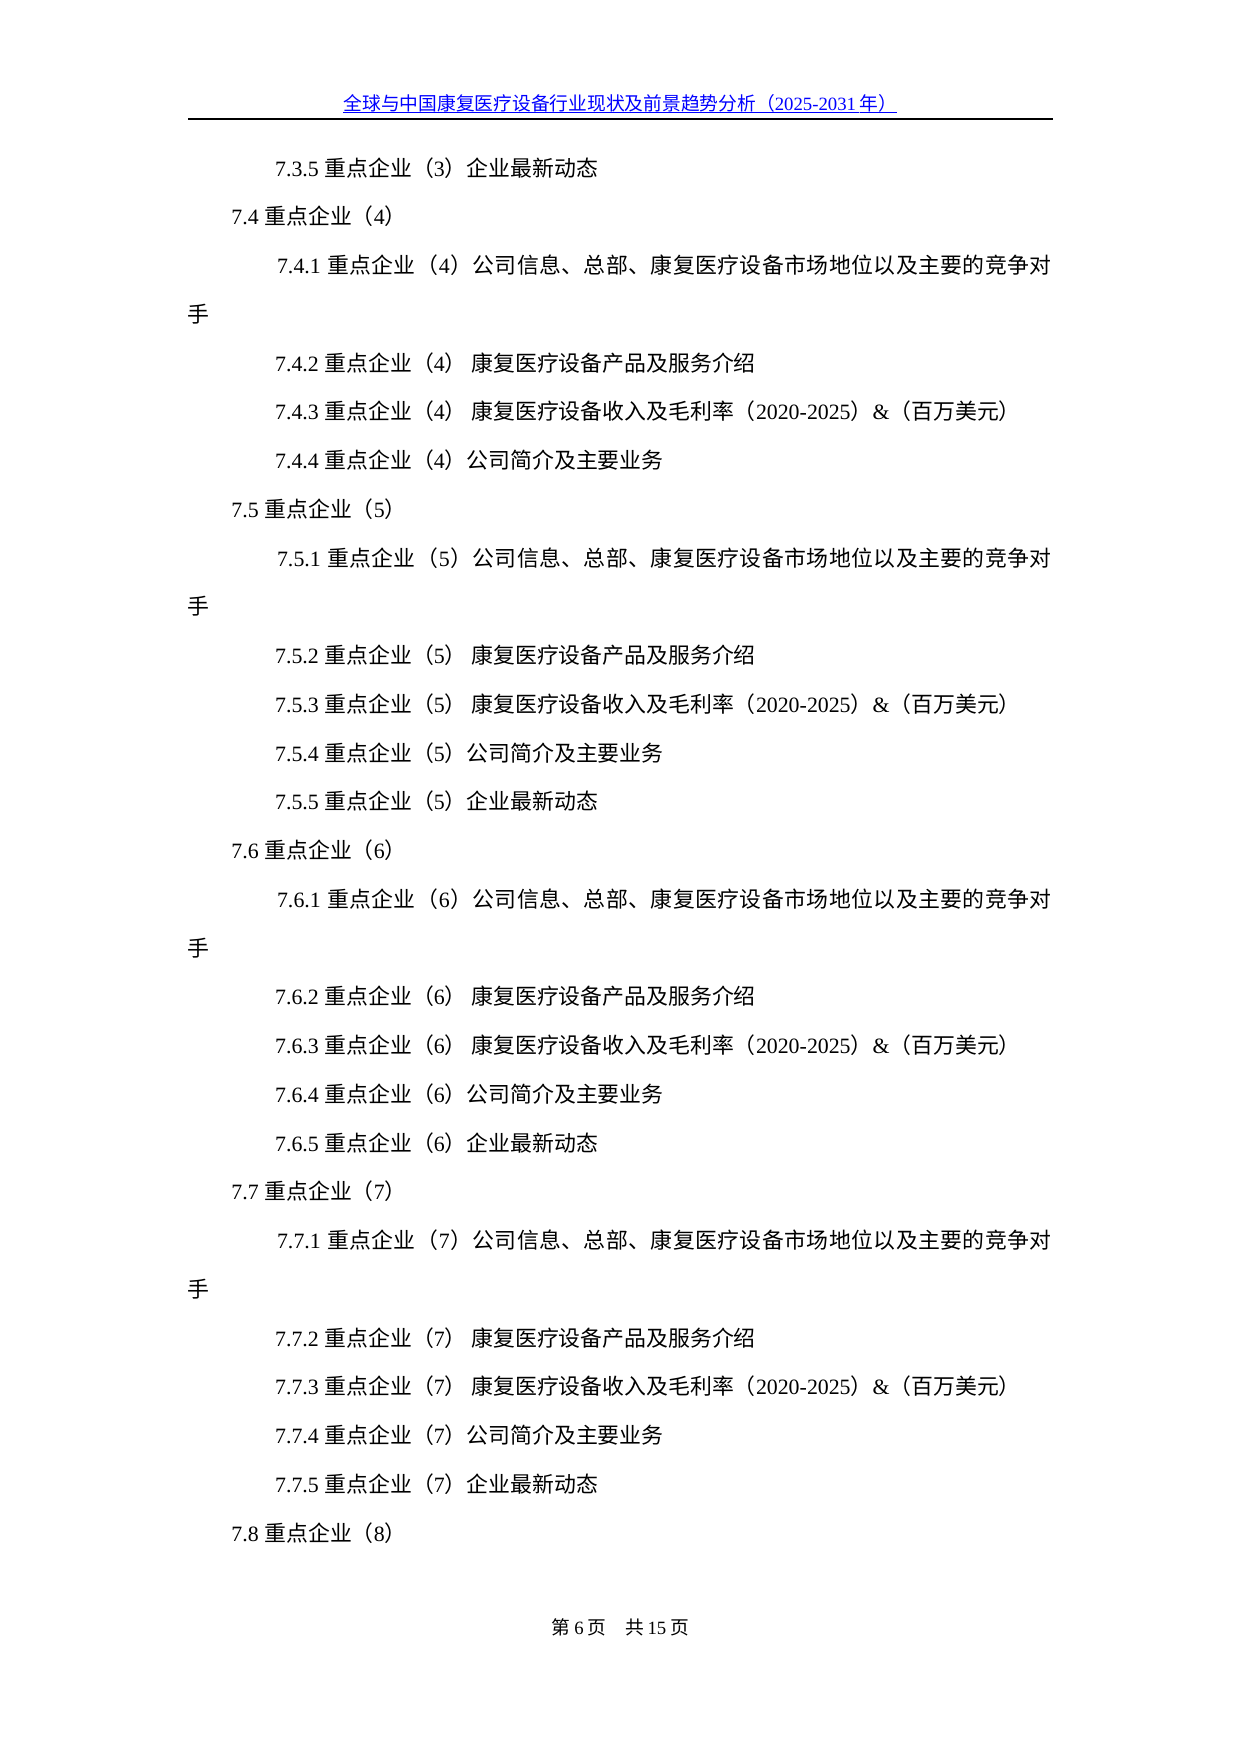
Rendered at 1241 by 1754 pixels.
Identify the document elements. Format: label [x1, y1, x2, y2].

text [187, 150, 1053, 1548]
